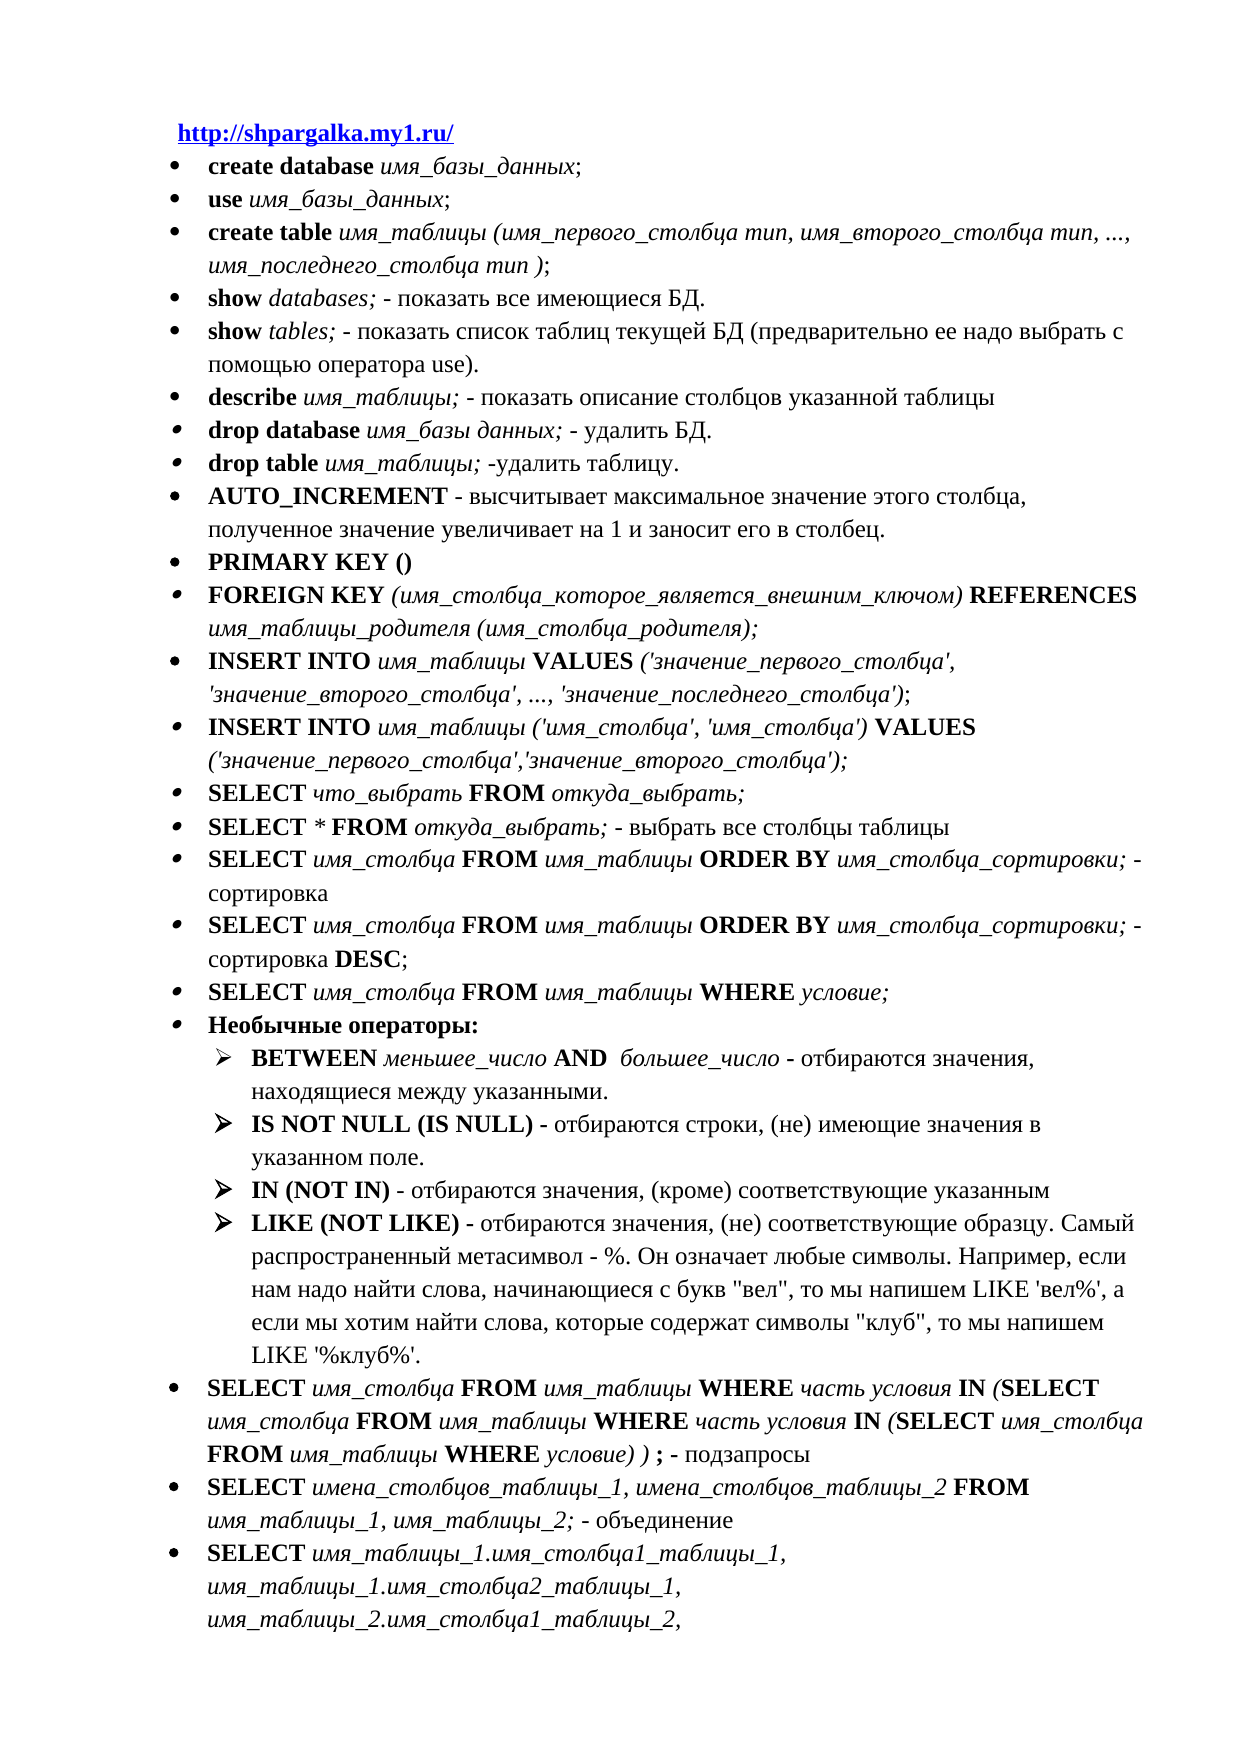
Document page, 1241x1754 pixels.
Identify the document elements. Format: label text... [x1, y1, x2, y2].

list drop table имя_таблицы; -удалить таблицу. [170, 448, 1152, 477]
list BETWEEN меньшее_число AND большее_число - отбираются значения, находящиеся между указанными. [213, 1043, 1152, 1104]
list INSERT INTO имя_таблицы ('имя_столбца', 'имя_столбца') VALUES ('значение_первого_столбца','значение_второго_столбца'); [170, 712, 1152, 774]
list SELECT * FROM откуда_выбрать; - выбрать все столбцы таблицы [170, 812, 1152, 840]
list FOREIGN KEY (имя_столбца_которое_является_внешним_ключом) REFERENCES имя_таблицы_родителя (имя_столбца_родителя); [170, 580, 1152, 642]
list show databases; - показать все имеющиеся БД. [170, 283, 1152, 312]
list show tables; - показать список таблиц текущей БД (предварительно ее надо выбрать с помощью оператора use). [170, 316, 1152, 378]
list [169, 1538, 1152, 1633]
list SELECT имя_столбца FROM имя_таблицы ORDER BY имя_столбца_сортировки; - сортировка [170, 844, 1152, 906]
list SELECT имена_столбцов_таблицы_1, имена_столбцов_таблицы_2 FROM имя_таблицы_1, имя_таблицы_2; - объединение [169, 1472, 1152, 1534]
list IN (NOT IN) - отбираются значения, (кроме) соответствующие указанным [213, 1175, 1152, 1203]
list Необычные операторы: [170, 1010, 1152, 1038]
list create database имя_базы_данных; [170, 151, 1152, 180]
list describe имя_таблицы; - показать описание столбцов указанной таблицы [170, 382, 1152, 411]
list SELECT имя_столбца FROM имя_таблицы ORDER BY имя_столбца_сортировки; - сортировка DESC; [170, 911, 1152, 972]
list PRIMARY KEY () [170, 547, 1152, 576]
list SELECT что_выбрать FROM откуда_выбрать; [170, 778, 1152, 807]
list SELECT имя_столбца FROM имя_таблицы WHERE часть условия IN (SELECT имя_столбца FROM имя_таблицы WHERE часть условия IN (SELECT имя_столбца FROM имя_таблицы WHERE условие) ) ; - подзапросы [169, 1373, 1152, 1468]
list SELECT имя_столбца FROM имя_таблицы WHERE условие; [170, 977, 1152, 1005]
list drop database имя_базы данных; - удалить БД. [170, 415, 1152, 444]
list create table имя_таблицы (имя_первого_столбца тип, имя_второго_столбца тип, ..., имя_последнего_столбца тип ); [170, 217, 1152, 279]
list use имя_базы_данных; [170, 184, 1152, 213]
list LIKE (NOT LIKE) - отбираются значения, (не) соответствующие образцу. Самый распространенный метасимвол - %. Он означает любые символы. Например, если нам надо найти слова, начинающиеся с букв "вел", то мы напишем LIKE 'вел%', а если мы хотим найти слова, которые содержат символы "клуб", то мы напишем LIKE '%клуб%'. [213, 1208, 1152, 1369]
text http://shpargalka.my1.ru/ [177, 118, 1152, 147]
list AUTO_INCREMENT - высчитывает максимальное значение этого столбца, полученное значение увеличивает на 1 и заносит его в столбец. [170, 481, 1152, 543]
list INSERT INTO имя_таблицы VALUES ('значение_первого_столбца', 'значение_второго_столбца', ..., 'значение_последнего_столбца'); [170, 646, 1152, 708]
list IS NOT NULL (IS NULL) - отбираются строки, (не) имеющие значения в указанном поле. [213, 1109, 1152, 1171]
